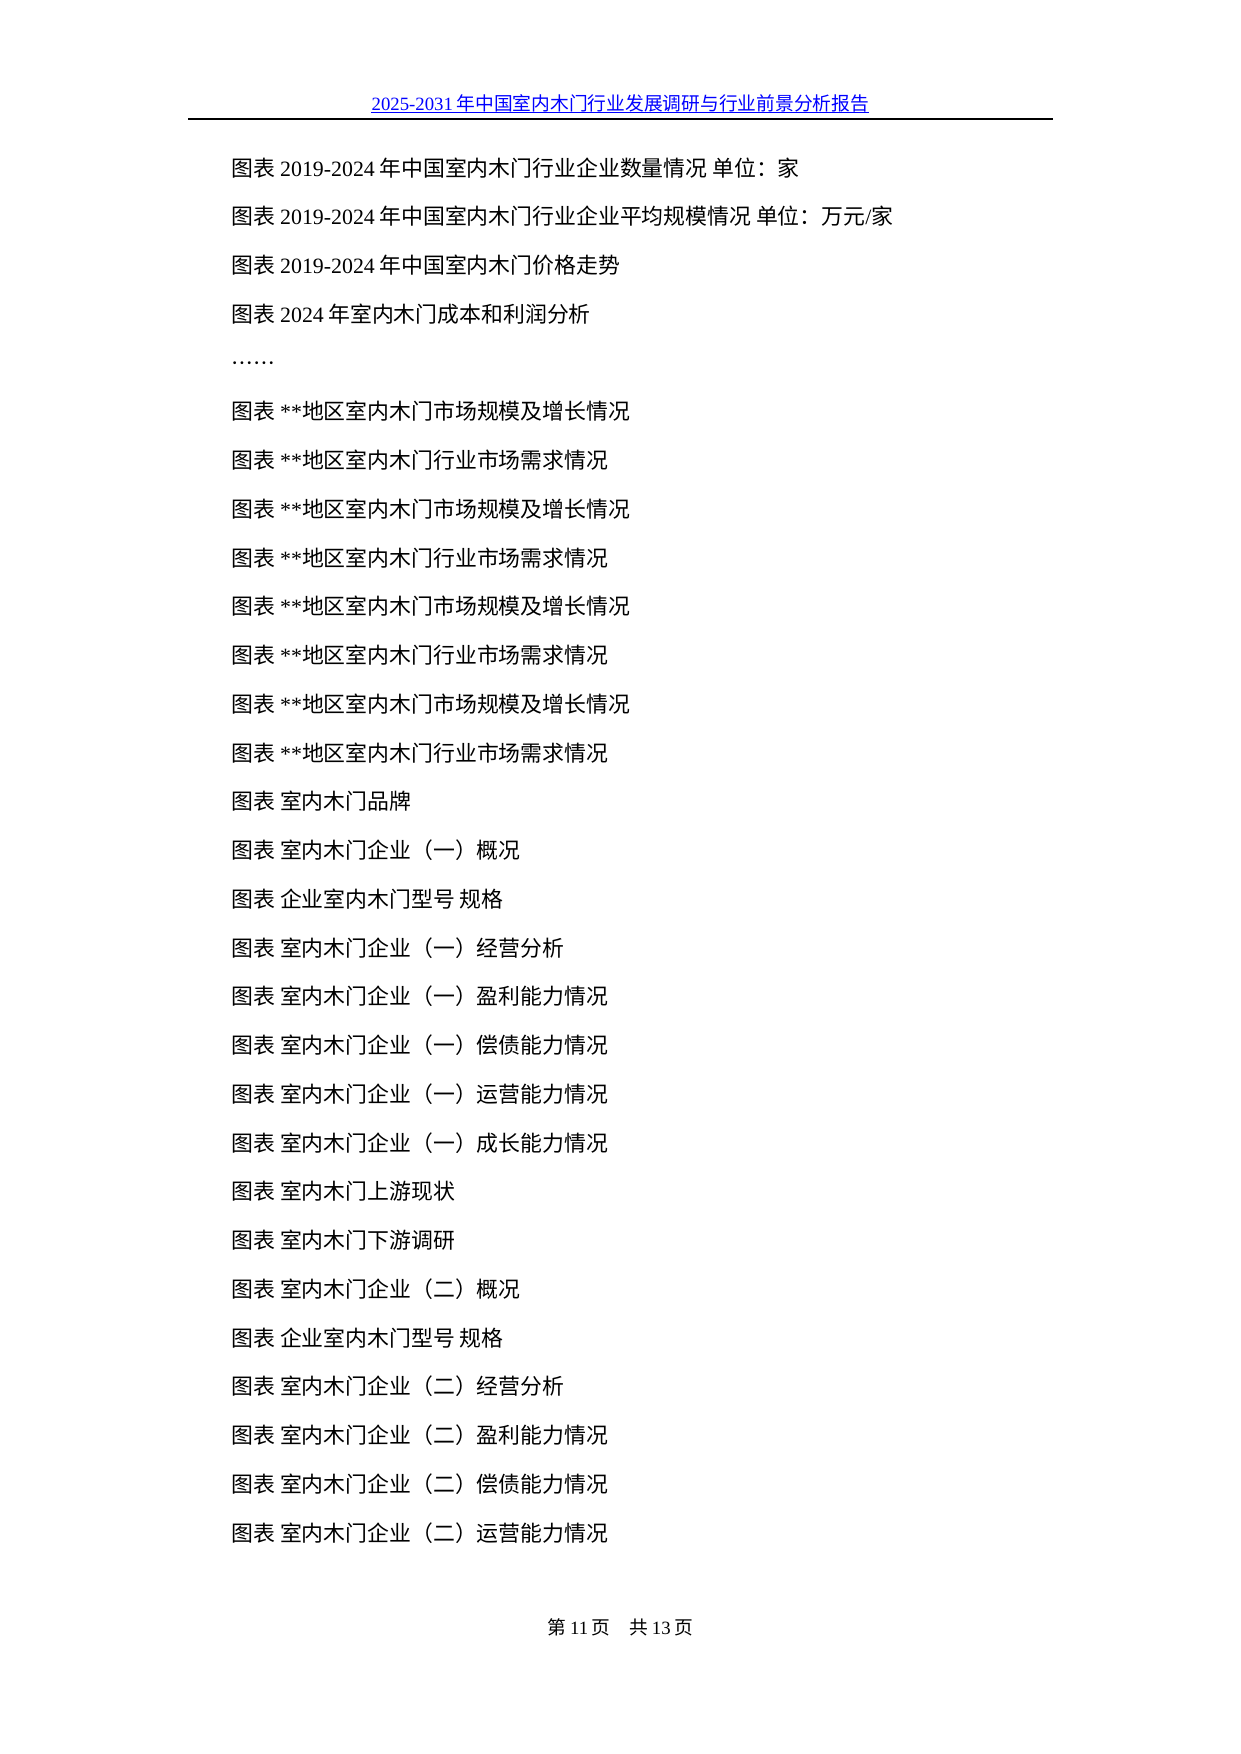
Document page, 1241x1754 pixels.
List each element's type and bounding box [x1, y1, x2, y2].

text [187, 150, 1053, 1548]
